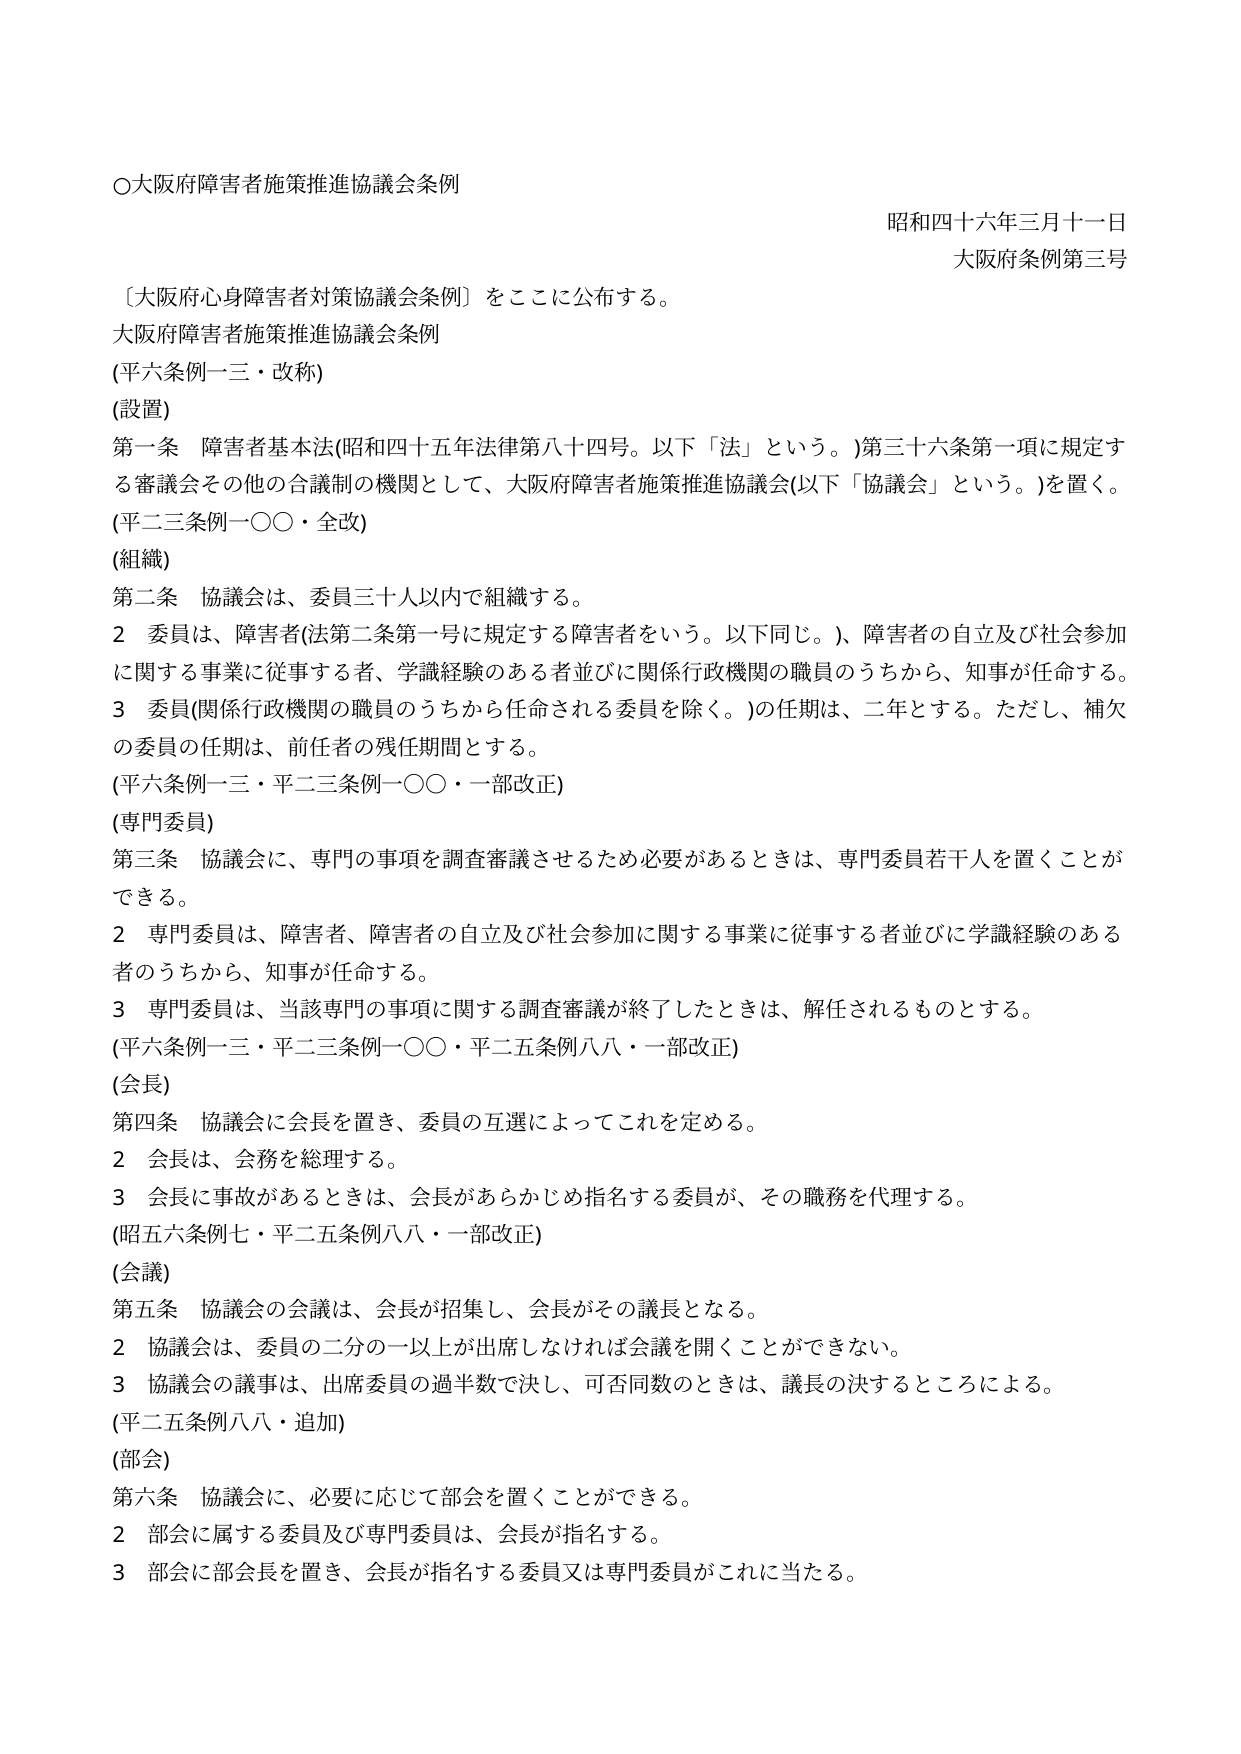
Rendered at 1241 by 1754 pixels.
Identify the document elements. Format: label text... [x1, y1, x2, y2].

text 第一条 障害者基本法(昭和四十五年法律第八十四号。以下「法」という。)第三十六条第一項に規定する審議会その他の合議制の機関として、大阪府障害者施策推進協議会(以下「協議会」という。)を置く。 [112, 427, 1128, 502]
text 3 部会に部会長を置き、会長が指名する委員又は専門委員がこれに当たる。 [112, 1552, 1128, 1589]
text (平六条例一三・平二三条例一〇〇・一部改正) [112, 764, 1128, 802]
text 2 会長は、会務を総理する。 [112, 1139, 1128, 1177]
text (部会) [112, 1439, 1128, 1477]
text 2 部会に属する委員及び専門委員は、会長が指名する。 [112, 1514, 1128, 1552]
text (平二三条例一〇〇・全改) [112, 502, 1128, 539]
text 3 専門委員は、当該専門の事項に関する調査審議が終了したときは、解任されるものとする。 [112, 989, 1128, 1027]
text 2 専門委員は、障害者、障害者の自立及び社会参加に関する事業に従事する者並びに学識経験のある者のうちから、知事が任命する。 [112, 914, 1128, 989]
text (平六条例一三・改称) [112, 352, 1128, 389]
text 大阪府障害者施策推進協議会条例 [112, 314, 1128, 352]
text 第五条 協議会の会議は、会長が招集し、会長がその議長となる。 [112, 1289, 1128, 1327]
text ○大阪府障害者施策推進協議会条例 [112, 164, 1128, 202]
text (平六条例一三・平二三条例一〇〇・平二五条例八八・一部改正) [112, 1027, 1128, 1064]
text 3 会長に事故があるときは、会長があらかじめ指名する委員が、その職務を代理する。 [112, 1177, 1128, 1214]
text 昭和四十六年三月十一日 [112, 202, 1128, 239]
text (会議) [112, 1252, 1128, 1289]
text 2 委員は、障害者(法第二条第一号に規定する障害者をいう。以下同じ。)、障害者の自立及び社会参加に関する事業に従事する者、学識経験のある者並びに関係行政機関の職員のうちから、知事が任命する。 [112, 614, 1128, 689]
text 第六条 協議会に、必要に応じて部会を置くことができる。 [112, 1477, 1128, 1514]
text (組織) [112, 539, 1128, 577]
text (会長) [112, 1064, 1128, 1102]
text 第二条 協議会は、委員三十人以内で組織する。 [112, 577, 1128, 614]
text (平二五条例八八・追加) [112, 1402, 1128, 1439]
text 3 委員(関係行政機関の職員のうちから任命される委員を除く。)の任期は、二年とする。ただし、補欠の委員の任期は、前任者の残任期間とする。 [112, 689, 1128, 764]
text 3 協議会の議事は、出席委員の過半数で決し、可否同数のときは、議長の決するところによる。 [112, 1364, 1128, 1402]
text 〔大阪府心身障害者対策協議会条例〕をここに公布する。 [112, 277, 1128, 314]
text (設置) [112, 389, 1128, 427]
text 大阪府条例第三号 [112, 239, 1128, 277]
text (昭五六条例七・平二五条例八八・一部改正) [112, 1214, 1128, 1252]
text 第三条 協議会に、専門の事項を調査審議させるため必要があるときは、専門委員若干人を置くことができる。 [112, 839, 1128, 914]
text 第四条 協議会に会長を置き、委員の互選によってこれを定める。 [112, 1102, 1128, 1139]
text (専門委員) [112, 802, 1128, 839]
text 2 協議会は、委員の二分の一以上が出席しなければ会議を開くことができない。 [112, 1327, 1128, 1364]
